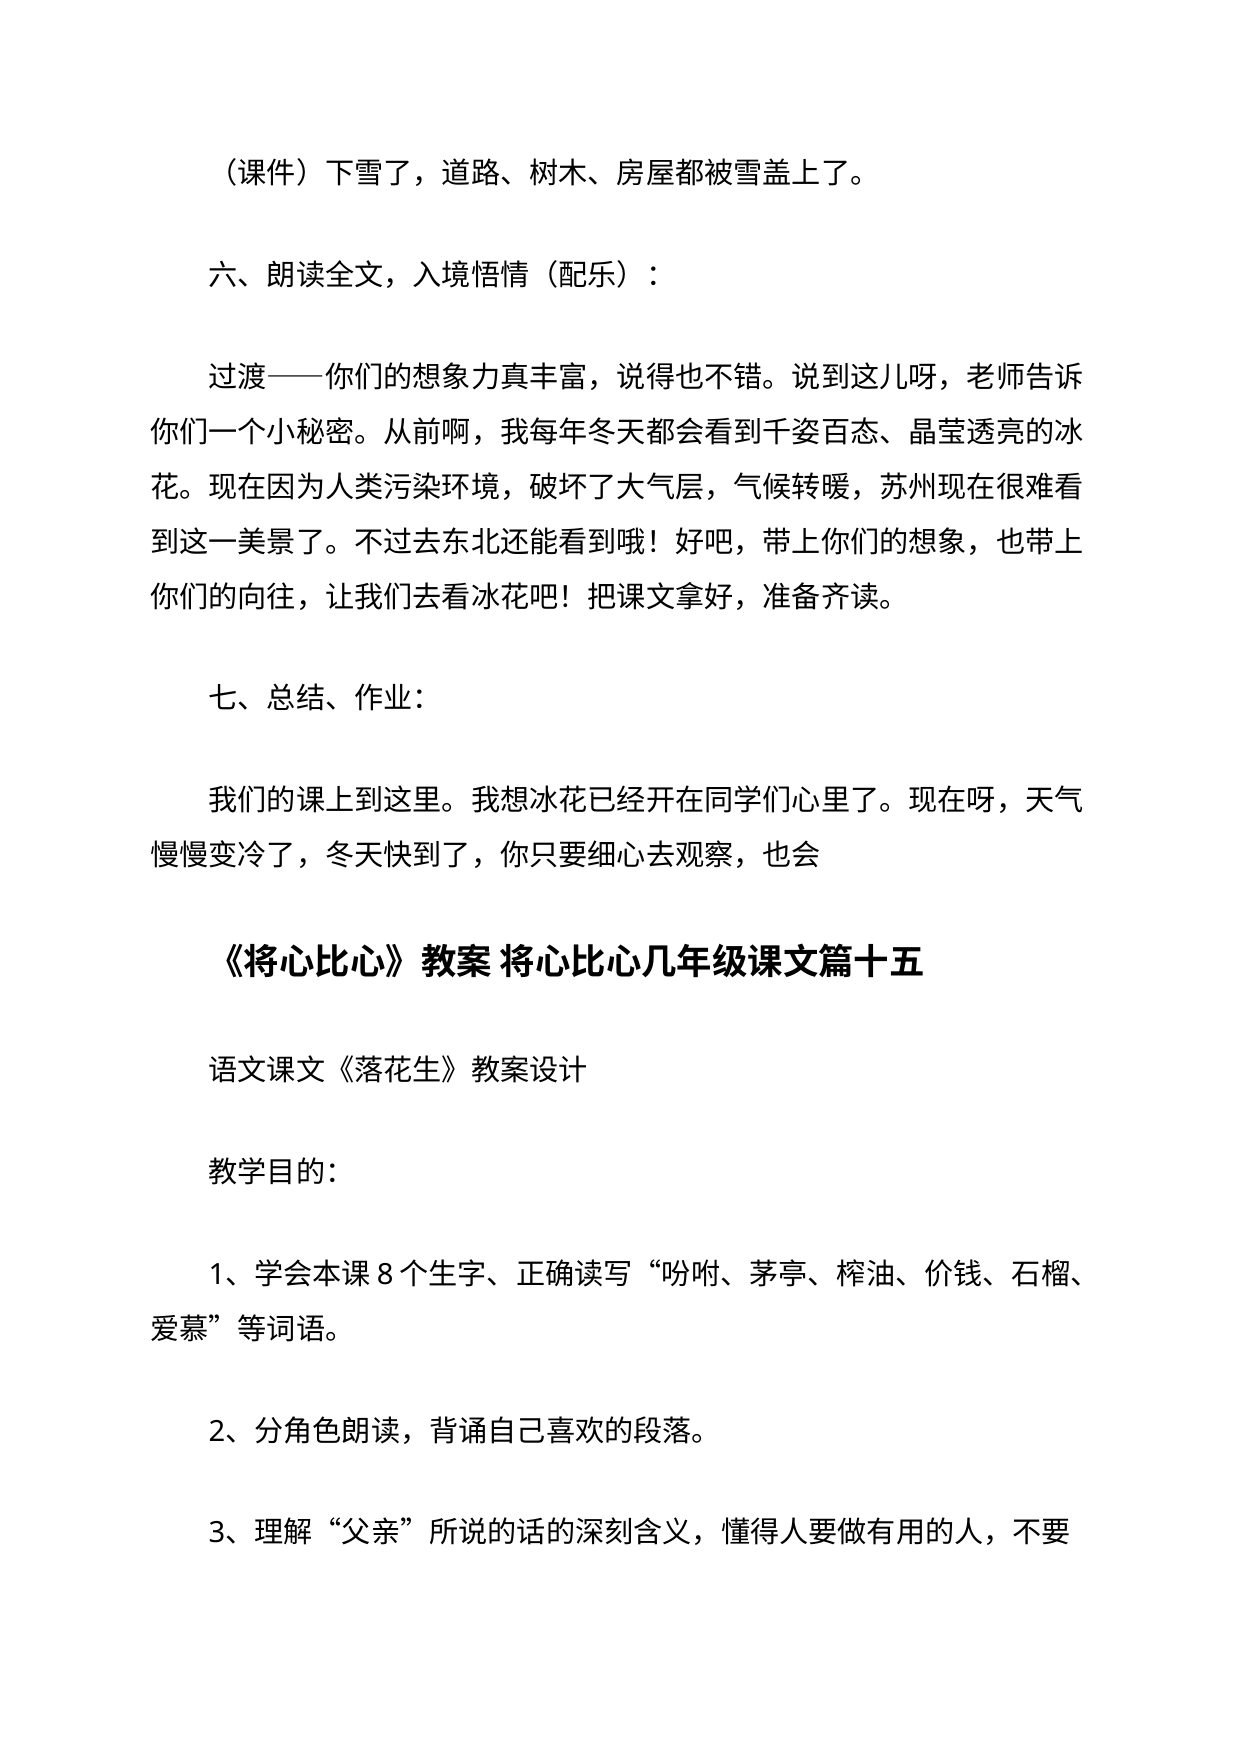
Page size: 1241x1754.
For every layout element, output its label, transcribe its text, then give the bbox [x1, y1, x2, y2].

text 语文课文《落花生》教案设计 [150, 1047, 1090, 1089]
text 1、学会本课8个生字、正确读写“吩咐、茅亭、榨油、价钱、石榴、爱慕”等词语。 [150, 1250, 1090, 1348]
text 过渡——你们的想象力真丰富，说得也不错。说到这儿呀，老师告诉你们一个小秘密。从前啊，我每年冬天都会看到千姿百态、晶莹透亮的冰花。现在因为人类污染环境，破坏了大气层，气候转暖，苏州现在很难看到这一美景了。不过去东北还能看到哦！好吧，带上你们的想象，也带上你们的向往，让我们去看冰花吧！把课文拿好，准备齐读。 [150, 353, 1090, 615]
text 《将心比心》教案 将心比心几年级课文篇十五 [150, 933, 1090, 984]
text 七、总结、作业： [150, 675, 1090, 717]
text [150, 1509, 1090, 1551]
text 2、分角色朗读，背诵自己喜欢的段落。 [150, 1407, 1090, 1449]
text 六、朗读全文，入境悟情（配乐）： [150, 252, 1090, 294]
text 我们的课上到这里。我想冰花已经开在同学们心里了。现在呀，天气慢慢变冷了，冬天快到了，你只要细心去观察，也会 [150, 777, 1090, 874]
text （课件）下雪了，道路、树木、房屋都被雪盖上了。 [150, 150, 1090, 192]
text 教学目的： [150, 1148, 1090, 1191]
